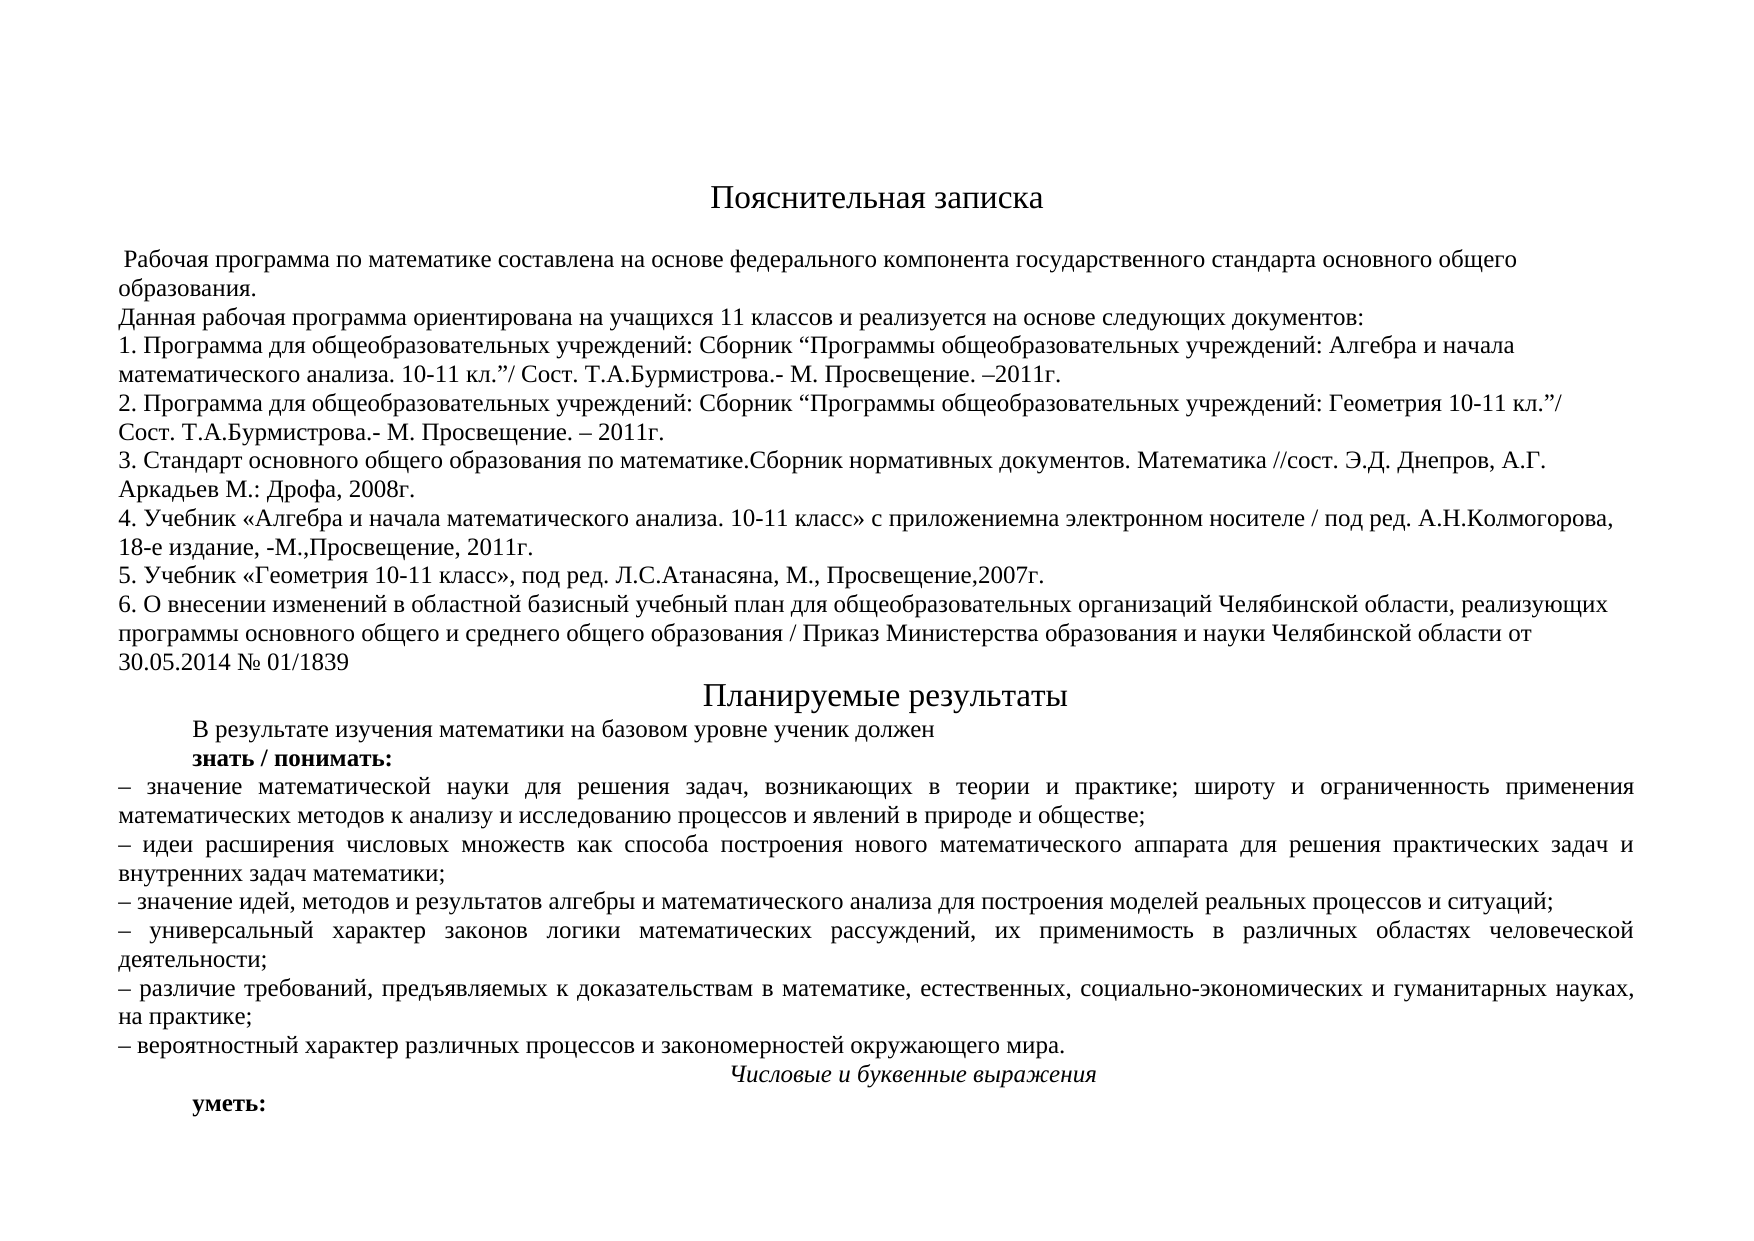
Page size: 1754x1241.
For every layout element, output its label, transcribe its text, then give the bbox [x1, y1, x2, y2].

text – значение идей, методов и результатов алгебры и математического анализа для построения моделей реальных процессов и ситуаций; [118, 886, 1636, 915]
text 2. Программа для общеобразовательных учреждений: Сборник “Программы общеобразовательных учреждений: Геометрия 10-11 кл.”/ [118, 388, 1636, 417]
text 6. О внесении изменений в областной базисный учебный план для общеобразовательных организаций Челябинской области, реализующих [118, 589, 1636, 618]
text – значение математической науки для решения задач, возникающих в теории и практике; широту и ограниченность применения математических методов к анализу и исследованию процессов и явлений в природе и обществе; [118, 771, 1636, 829]
text Аркадьев М.: Дрофа, 2008г. [118, 474, 1636, 503]
text 4. Учебник «Алгебра и начала математического анализа. 10-11 класс» с приложениемна электронном носителе / под ред. А.Н.Колмогорова, 18-е издание, -М.,Просвещение, 2011г. [118, 503, 1636, 561]
text 5. Учебник «Геометрия 10-11 класс», под ред. Л.С.Атанасяна, М., Просвещение,2007г. [118, 561, 1636, 589]
text 1. Программа для общеобразовательных учреждений: Сборник “Программы общеобразовательных учреждений: Алгебра и начала [118, 331, 1636, 359]
text Числовые и буквенные выражения [118, 1059, 1636, 1088]
text уметь: [118, 1088, 1636, 1116]
text – вероятностный характер различных процессов и закономерностей окружающего мира. [118, 1030, 1636, 1059]
text – универсальный характер законов логики математических рассуждений, их применимость в различных областях человеческой деятельности; [118, 915, 1636, 973]
text Пояснительная записка [118, 177, 1636, 216]
text математического анализа. 10-11 кл.”/ Сост. Т.А.Бурмистрова.- М. Просвещение. –2011г. [118, 359, 1636, 388]
text – идеи расширения числовых множеств как способа построения нового математического аппарата для решения практических задач и внутренних задач математики; [118, 829, 1636, 886]
text Сост. Т.А.Бурмистрова.- М. Просвещение. – 2011г. [118, 417, 1636, 446]
text – различие требований, предъявляемых к доказательствам в математике, естественных, социально-экономических и гуманитарных науках, на практике; [118, 973, 1636, 1030]
text Данная рабочая программа ориентирована на учащихся 11 классов и реализуется на основе следующих документов: [118, 302, 1636, 331]
text В результате изучения математики на базовом уровне ученик должен [118, 714, 1636, 743]
text знать / понимать: [118, 743, 1636, 771]
text 3. Стандарт основного общего образования по математике.Сборник нормативных документов. Математика //сост. Э.Д. Днепров, А.Г. [118, 446, 1636, 474]
text программы основного общего и среднего общего образования / Приказ Министерства образования и науки Челябинской области от 30.05.2014 № 01/1839 [118, 618, 1636, 676]
text Рабочая программа по математике составлена на основе федерального компонента государственного стандарта основного общего образования. [118, 244, 1636, 302]
text Планируемые результаты [118, 676, 1636, 714]
